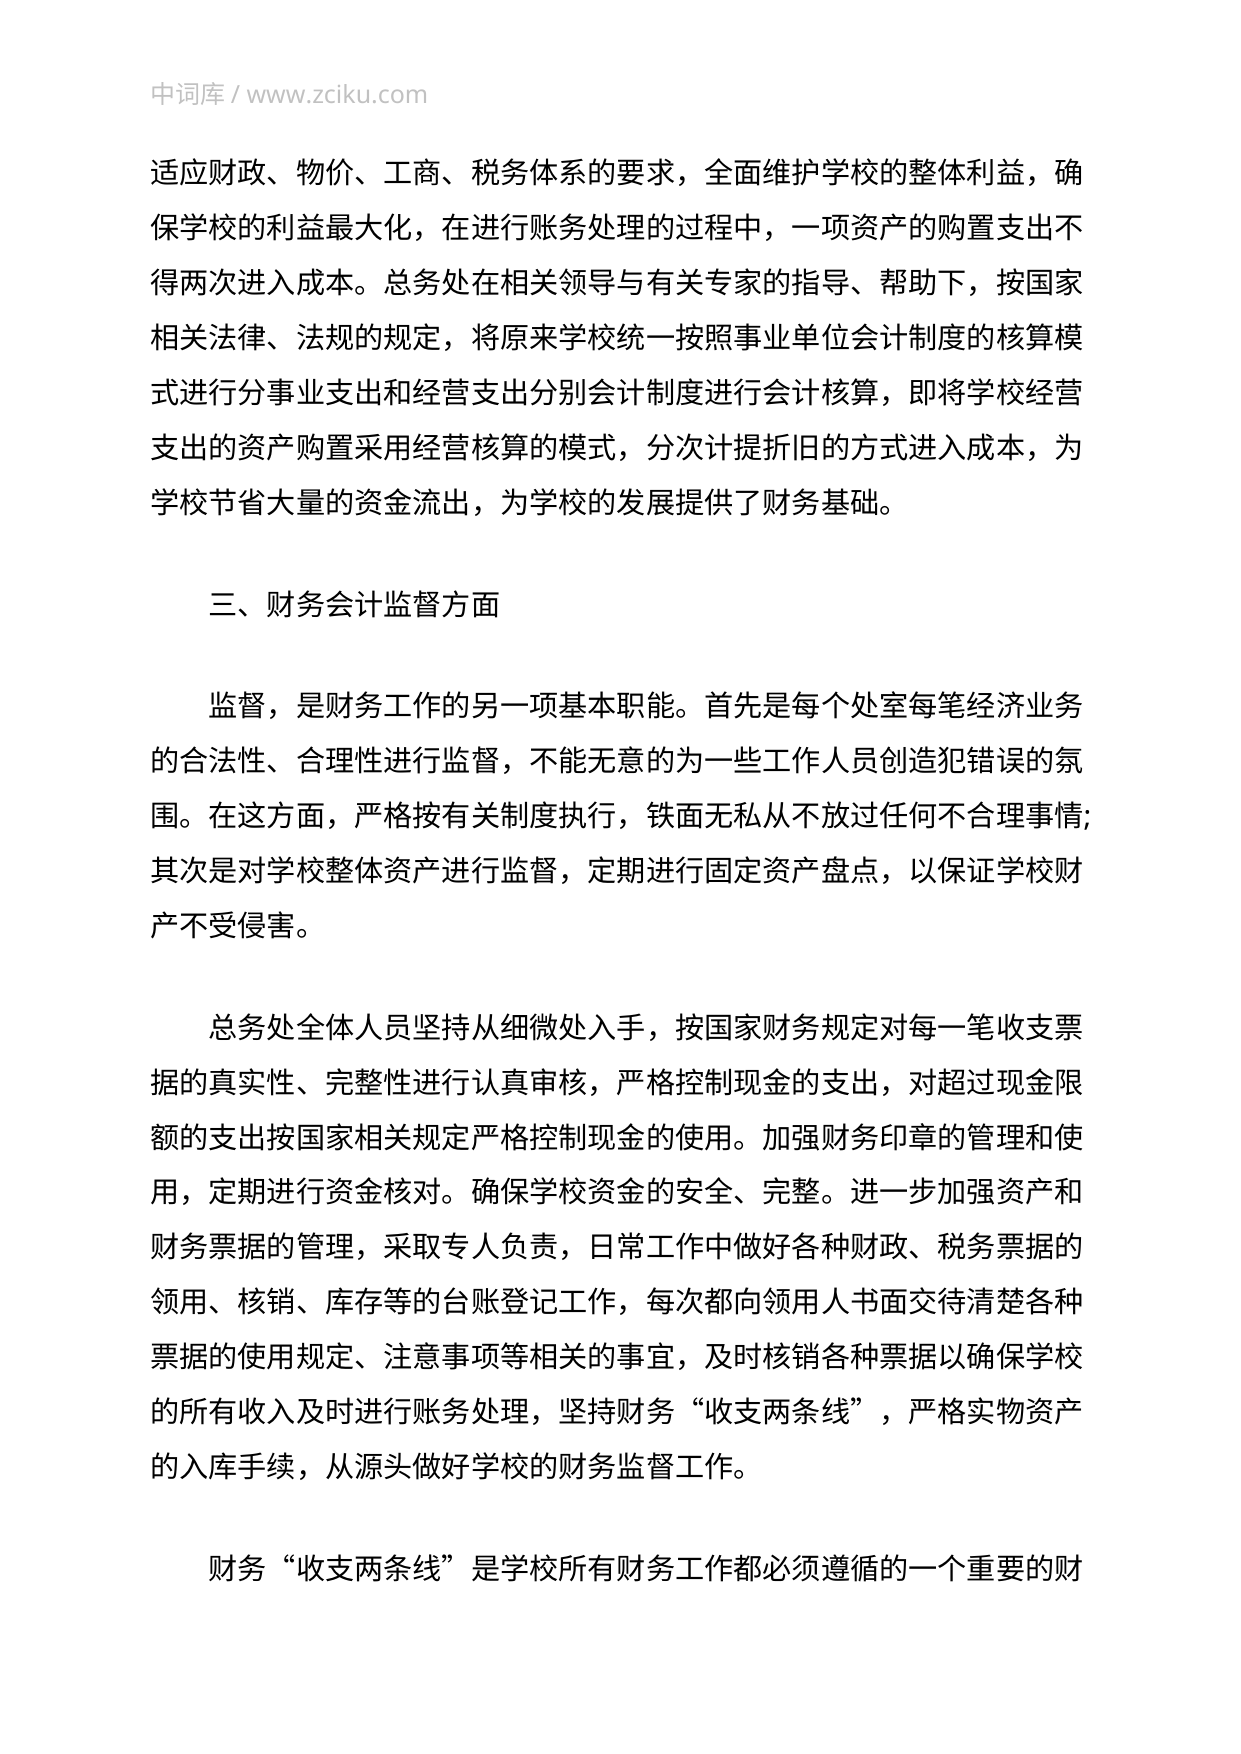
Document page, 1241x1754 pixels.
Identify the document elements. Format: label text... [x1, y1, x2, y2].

text 总务处全体人员坚持从细微处入手，按国家财务规定对每一笔收支票据的真实性、完整性进行认真审核，严格控制现金的支出，对超过现金限额的支出按国家相关规定严格控制现金的使用。加强财务印章的管理和使用，定期进行资金核对。确保学校资金的安全、完整。进一步加强资产和财务票据的管理，采取专人负责，日常工作中做好各种财政、税务票据的领用、核销、库存等的台账登记工作，每次都向领用人书面交待清楚各种票据的使用规定、注意事项等相关的事宜，及时核销各种票据以确保学校的所有收入及时进行账务处理，坚持财务“收支两条线”，严格实物资产的入库手续，从源头做好学校的财务监督工作。 [150, 1004, 1090, 1486]
text 三、财务会计监督方面 [150, 581, 1090, 623]
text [150, 1545, 1090, 1588]
text 监督，是财务工作的另一项基本职能。首先是每个处室每笔经济业务的合法性、合理性进行监督，不能无意的为一些工作人员创造犯错误的氛围。在这方面，严格按有关制度执行，铁面无私从不放过任何不合理事情;其次是对学校整体资产进行监督，定期进行固定资产盘点，以保证学校财产不受侵害。 [150, 683, 1090, 945]
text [150, 150, 1090, 522]
